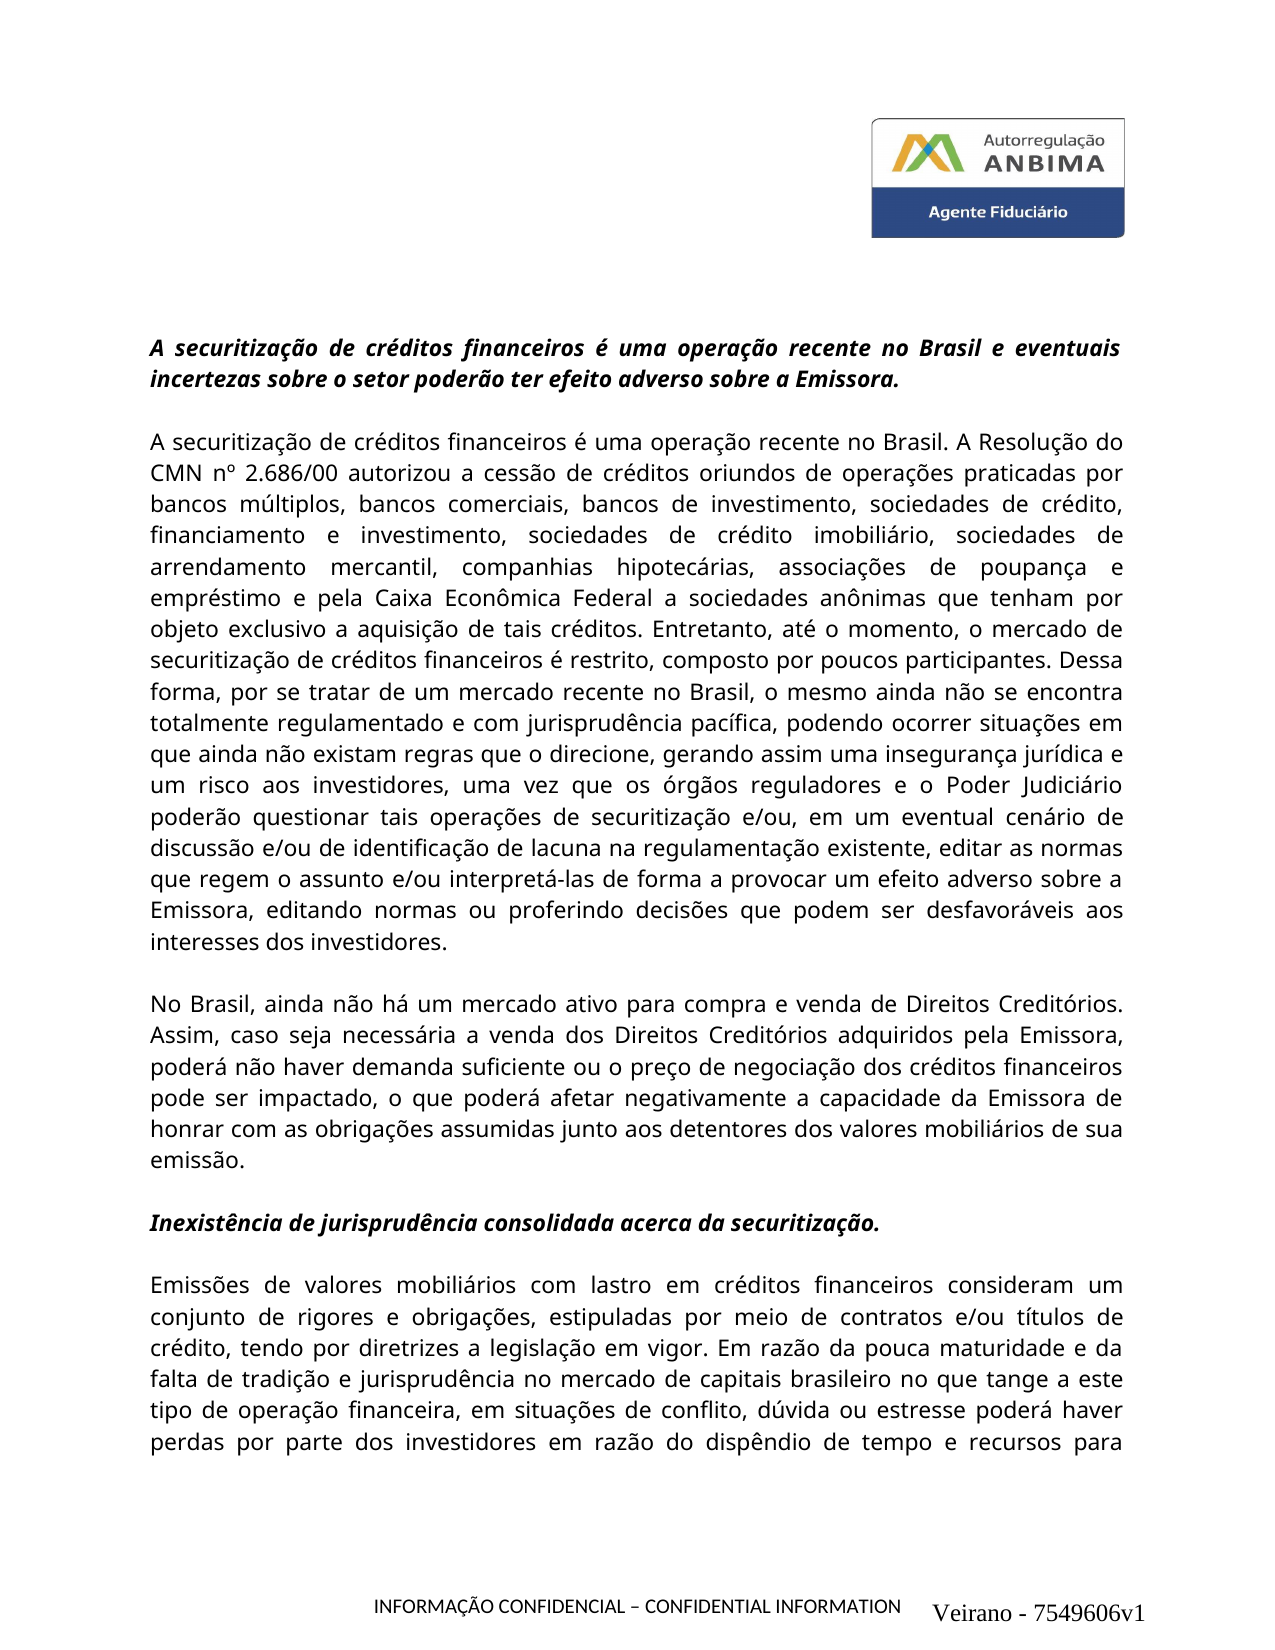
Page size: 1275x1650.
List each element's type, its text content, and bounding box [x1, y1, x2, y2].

text Inexistência de jurisprudência consolidada acerca da securitização. [150, 1206, 1124, 1238]
picture [871, 118, 1125, 238]
text A securitização de créditos financeiros é uma operação recente no Brasil e eventuais incertezas sobre o setor poderão ter efeito adverso sobre a Emissora. [150, 331, 1124, 394]
text No Brasil, ainda não há um mercado ativo para compra e venda de Direitos Creditórios. Assim, caso seja necessária a venda dos Direitos Creditórios adquiridos pela Emissora, poderá não haver demanda suficiente ou o preço de negociação dos créditos financeiros pode ser impactado, o que poderá afetar negativamente a capacidade da Emissora de honrar com as obrigações assumidas junto aos detentores dos valores mobiliários de sua emissão. [150, 988, 1124, 1175]
text A securitização de créditos financeiros é uma operação recente no Brasil. A Resolução do CMN nº 2.686/00 autorizou a cessão de créditos oriundos de operações praticadas por bancos múltiplos, bancos comerciais, bancos de investimento, sociedades de crédito, financiamento e investimento, sociedades de crédito imobiliário, sociedades de arrendamento mercantil, companhias hipotecárias, associações de poupança e empréstimo e pela Caixa Econômica Federal a sociedades anônimas que tenham por objeto exclusivo a aquisição de tais créditos. Entretanto, até o momento, o mercado de securitização de créditos financeiros é restrito, composto por poucos participantes. Dessa forma, por se tratar de um mercado recente no Brasil, o mesmo ainda não se encontra totalmente regulamentado e com jurisprudência pacífica, podendo ocorrer situações em que ainda não existam regras que o direcione, gerando assim uma insegurança jurídica e um risco aos investidores, uma vez que os órgãos reguladores e o Poder Judiciário poderão questionar tais operações de securitização e/ou, em um eventual cenário de discussão e/ou de identificação de lacuna na regulamentação existente, editar as normas que regem o assunto e/ou interpretá-las de forma a provocar um efeito adverso sobre a Emissora, editando normas ou proferindo decisões que podem ser desfavoráveis aos interesses dos investidores. [150, 425, 1124, 956]
